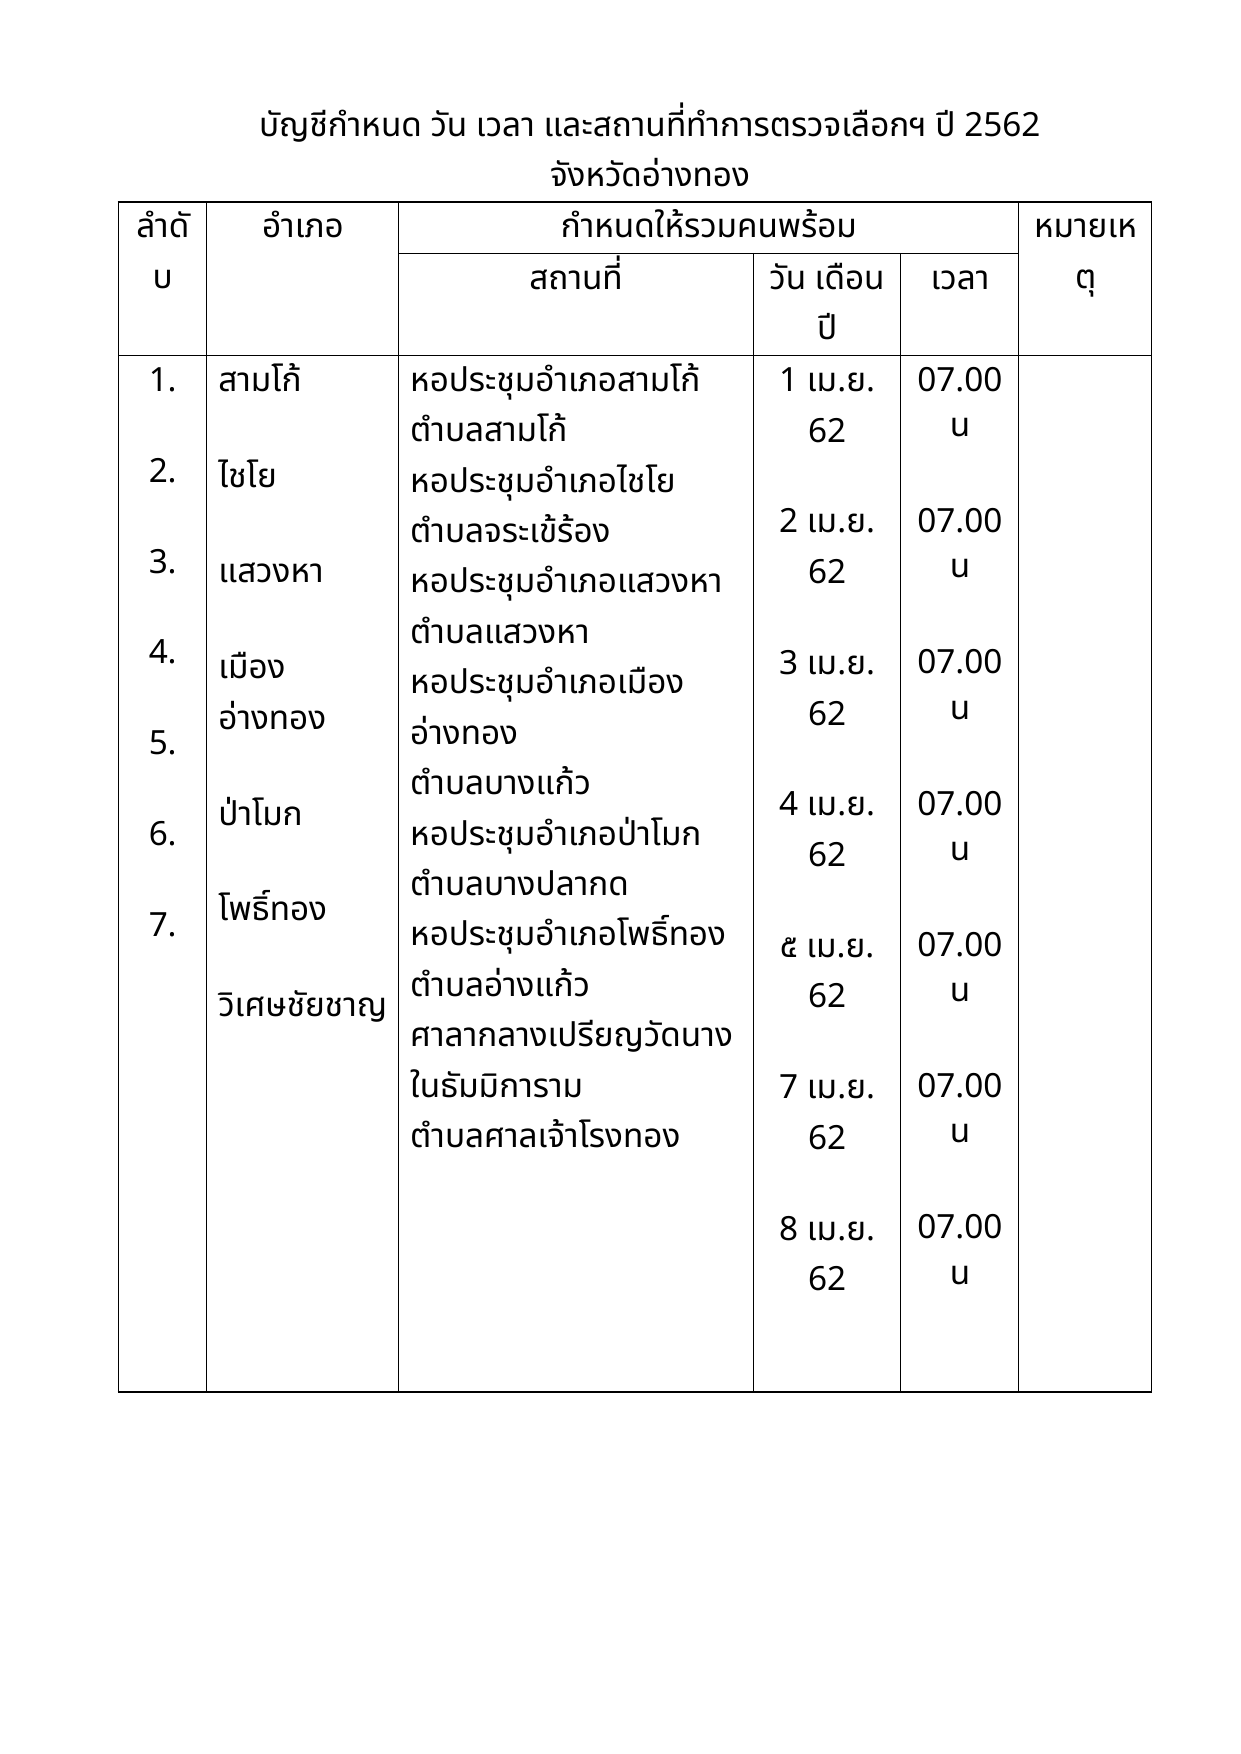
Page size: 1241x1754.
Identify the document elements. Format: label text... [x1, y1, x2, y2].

table_cell สามโก้ ไชโย แสวงหา เมืองอ่างทอง ป่าโมก โพธิ์ทอง วิเศษชัยชาญ [207, 356, 398, 1391]
table_header กำหนดให้รวมคนพร้อม [399, 203, 1018, 253]
table_cell หอประชุมอำเภอสามโก้ ตำบลสามโก้ หอประชุมอำเภอไชโย ตำบลจระเข้ร้อง หอประชุมอำเภอแสวงหา ตำบลแสวงหา หอประชุมอำเภอเมืองอ่างทอง ตำบลบางแก้ว หอประชุมอำเภอป่าโมก ตำบลบางปลากด หอประชุมอำเภอโพธิ์ทอง ตำบลอ่างแก้ว ศาลากลางเปรียญวัดนางในธัมมิการาม ตำบลศาลเจ้าโรงทอง [399, 356, 753, 1391]
table_header ลำดับ [119, 203, 206, 355]
table_cell 1 เม.ย. 62 2 เม.ย. 62 3 เม.ย. 62 4 เม.ย. 62 ๕ เม.ย. 62 7 เม.ย. 62 8 เม.ย. 62 [754, 356, 900, 1391]
text จังหวัดอ่างทอง [177, 151, 1122, 201]
table_cell 1. 2. 3. 4. 5. 6. 7. [119, 356, 206, 1391]
table_cell สถานที่ [399, 254, 753, 355]
table_header หมายเหตุ [1019, 203, 1151, 355]
table_cell [1019, 356, 1151, 1391]
text บัญชีกำหนด วัน เวลา และสถานที่ทำการตรวจเลือกฯ ปี 2562 [177, 100, 1122, 151]
table_header อำเภอ [207, 203, 398, 355]
table_cell เวลา [901, 254, 1018, 355]
table_cell วัน เดือน ปี [754, 254, 900, 355]
table_cell 07.00 น 07.00 น 07.00 น 07.00 น 07.00 น 07.00 น 07.00 น [901, 356, 1018, 1391]
